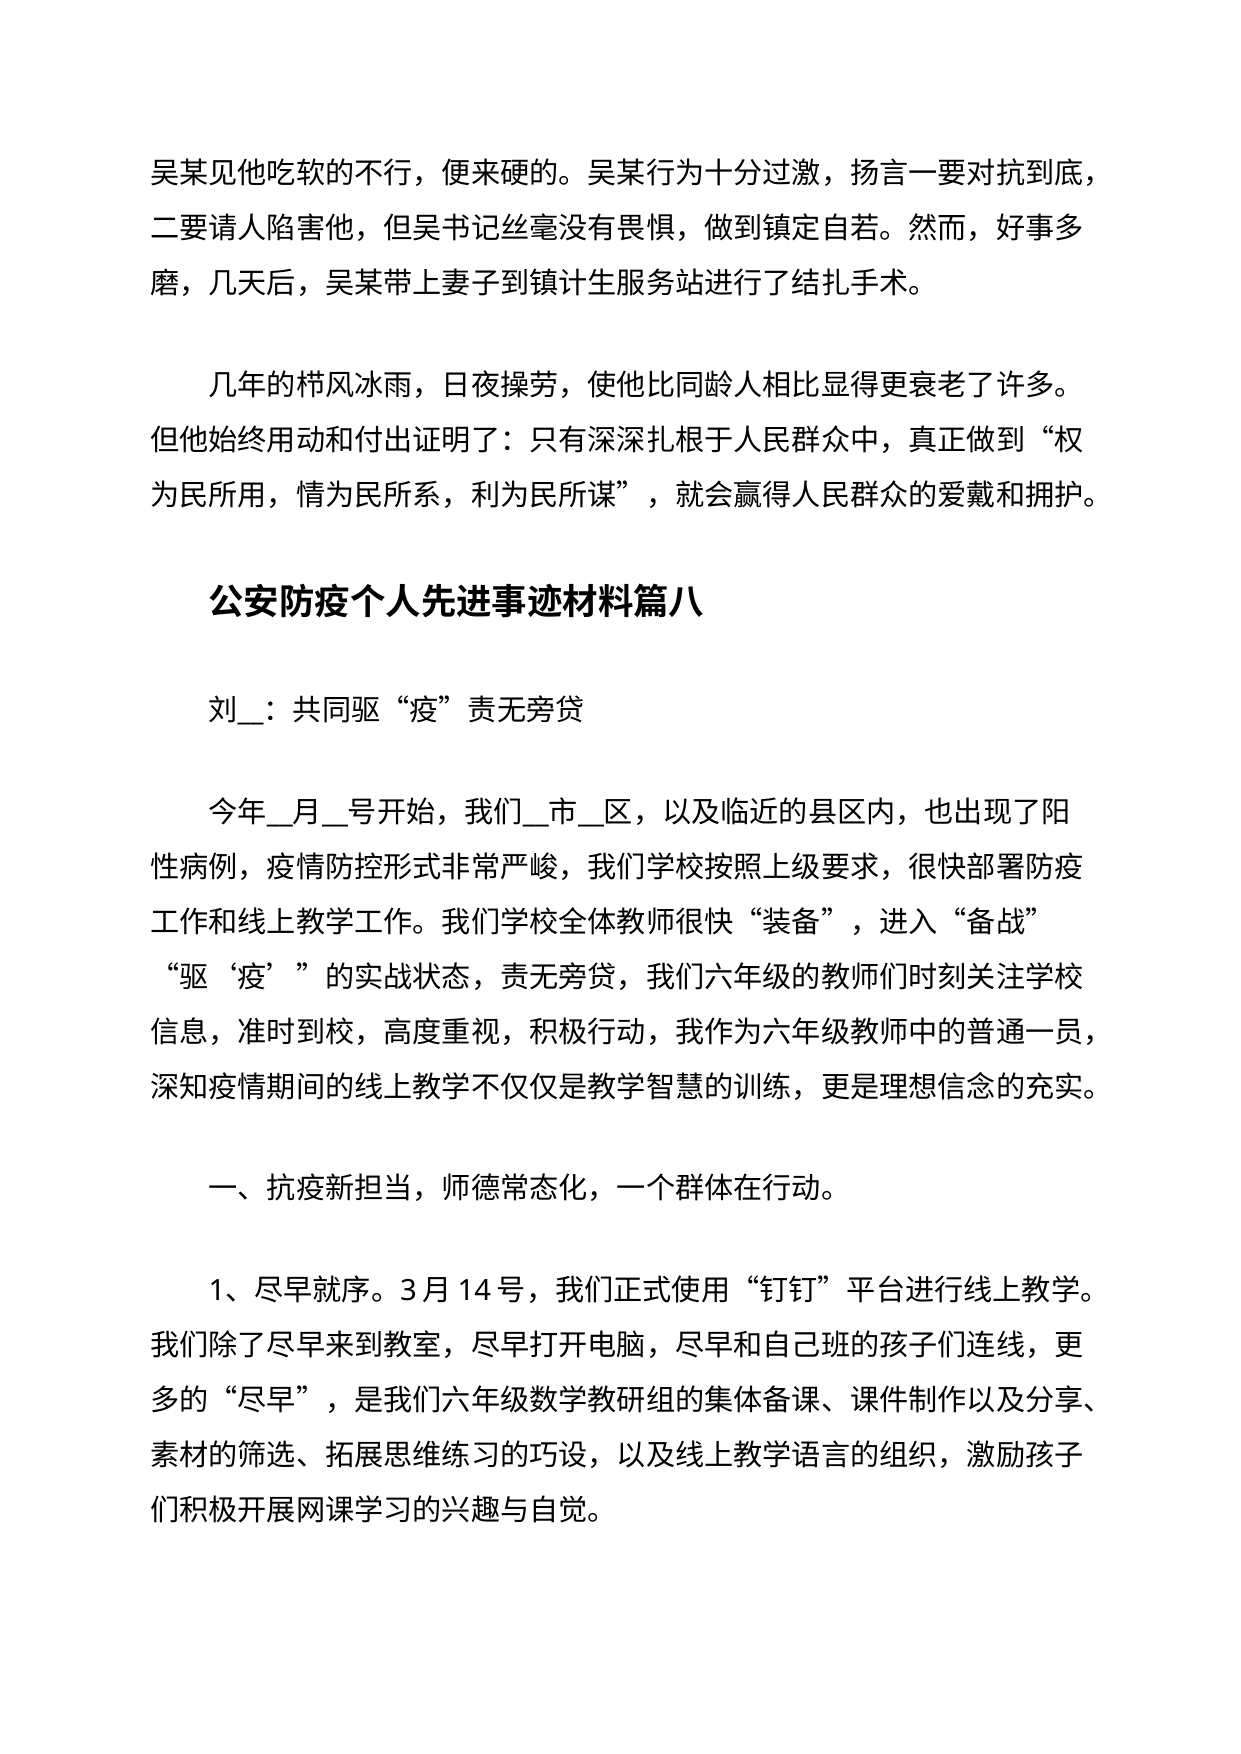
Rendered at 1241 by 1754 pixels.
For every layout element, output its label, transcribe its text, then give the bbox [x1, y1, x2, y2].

text 几年的栉风冰雨，日夜操劳，使他比同龄人相比显得更衰老了许多。但他始终用动和付出证明了：只有深深扎根于人民群众中，真正做到“权为民所用，情为民所系，利为民所谋”，就会赢得人民群众的爱戴和拥护。 [150, 362, 1090, 514]
text 1、尽早就序。3月14号，我们正式使用“钉钉”平台进行线上教学。我们除了尽早来到教室，尽早打开电脑，尽早和自己班的孩子们连线，更多的“尽早”，是我们六年级数学教研组的集体备课、课件制作以及分享、素材的筛选、拓展思维练习的巧设，以及线上教学语言的组织，激励孩子们积极开展网课学习的兴趣与自觉。 [150, 1267, 1090, 1529]
text 一、抗疫新担当，师德常态化，一个群体在行动。 [150, 1165, 1090, 1207]
text 刘__：共同驱“疫”责无旁贷 [150, 687, 1090, 729]
text 今年__月__号开始，我们__市__区，以及临近的县区内，也出现了阳性病例，疫情防控形式非常严峻，我们学校按照上级要求，很快部署防疫工作和线上教学工作。我们学校全体教师很快“装备”，进入“备战”“驱‘疫’”的实战状态，责无旁贷，我们六年级的教师们时刻关注学校信息，准时到校，高度重视，积极行动，我作为六年级教师中的普通一员，深知疫情期间的线上教学不仅仅是教学智慧的训练，更是理想信念的充实。 [150, 788, 1090, 1105]
text 公安防疫个人先进事迹材料篇八 [150, 573, 1090, 624]
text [150, 150, 1090, 302]
